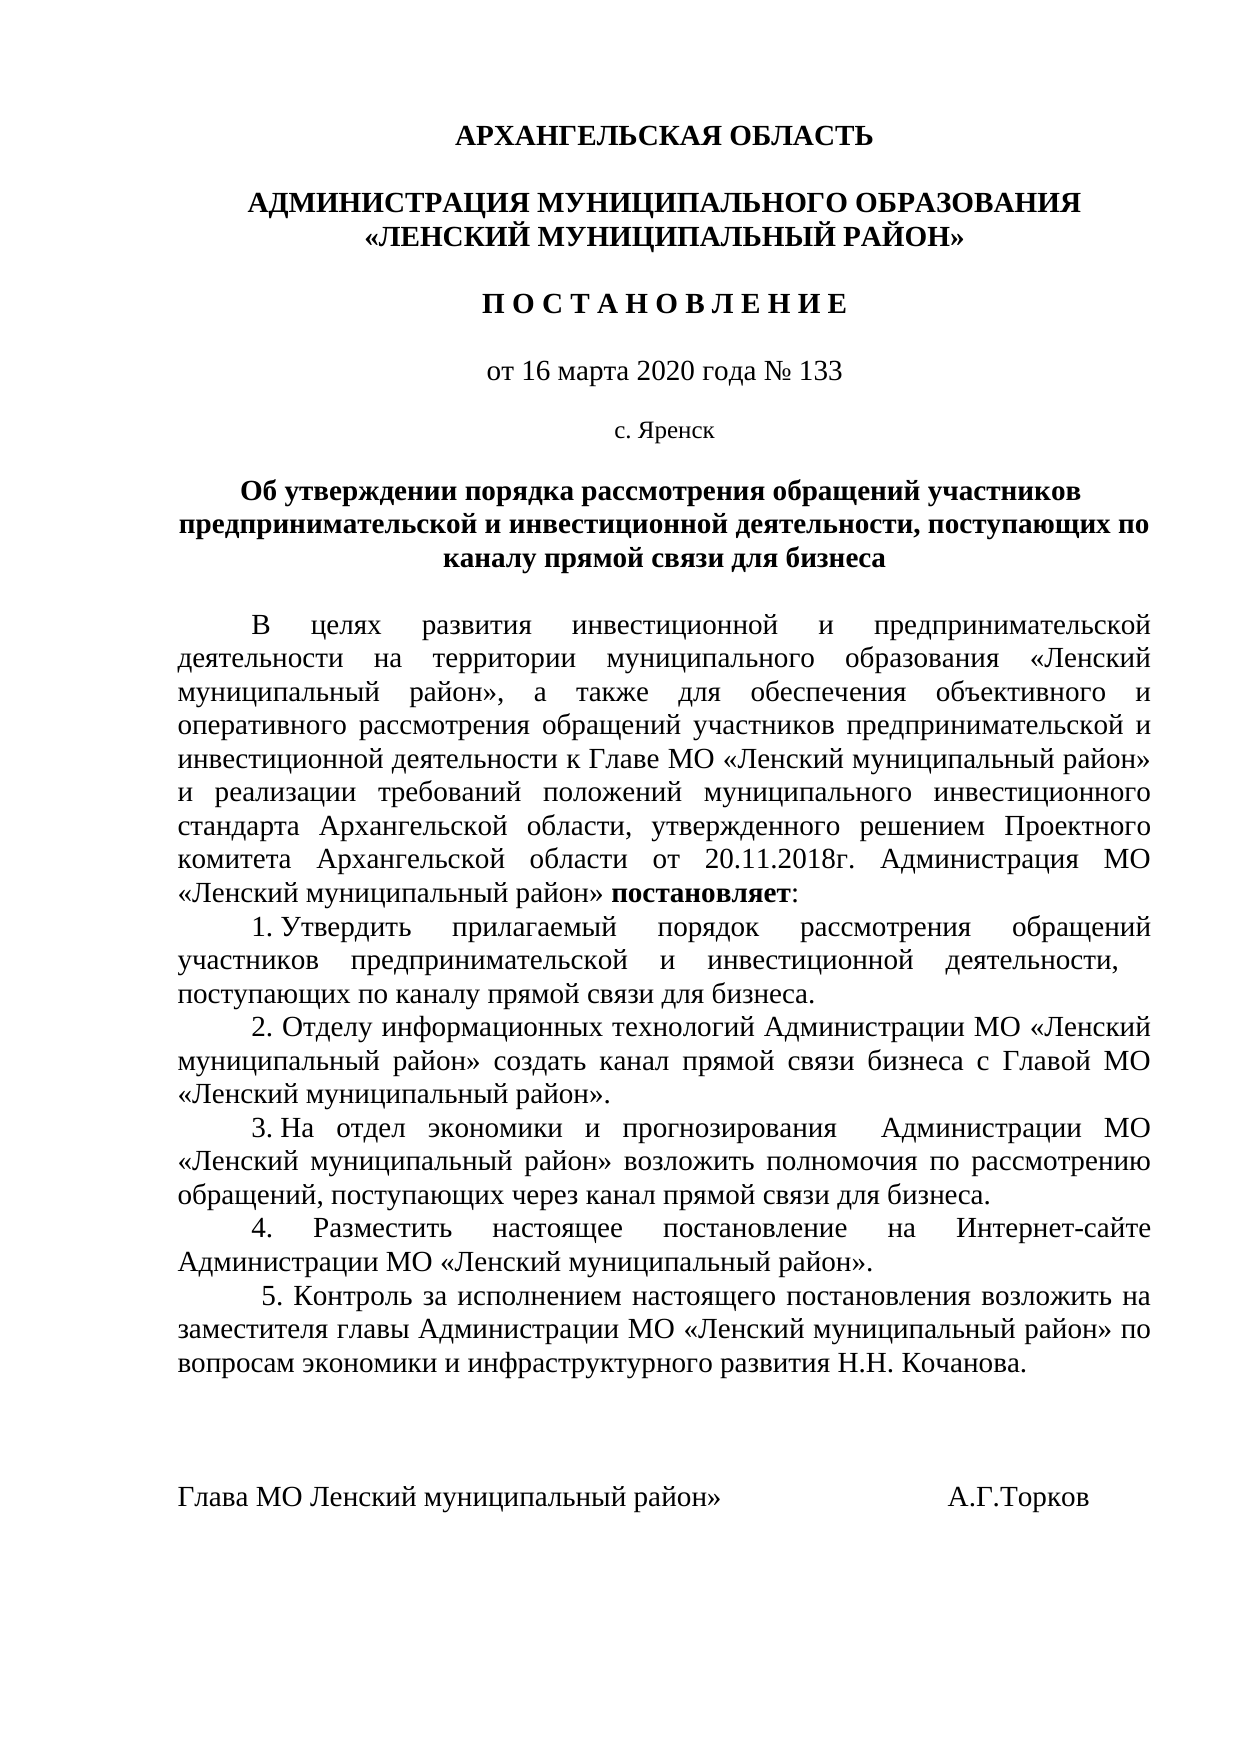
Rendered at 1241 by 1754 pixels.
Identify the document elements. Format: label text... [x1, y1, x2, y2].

text Глава МО Ленский муниципальный район» А.Г.Торков [177, 1479, 1152, 1512]
text с. Яренск [177, 415, 1152, 444]
text 4. Разместить настоящее постановление на Интернет-сайте Администрации МО «Ленский муниципальный район». [177, 1211, 1152, 1278]
title Об утверждении порядка рассмотрения обращений участников предпринимательской и инвестиционной деятельности, поступающих по каналу прямой связи для бизнеса [177, 473, 1152, 573]
text В целях развития инвестиционной и предпринимательской деятельности на территории муниципального образования «Ленский муниципальный район», а также для обеспечения объективного и оперативного рассмотрения обращений участников предпринимательской и инвестиционной деятельности к Главе МО «Ленский муниципальный район» и реализации требований положений муниципального инвестиционного стандарта Архангельской области, утвержденного решением Проектного комитета Архангельской области от 20.11.2018г. Администрация МО «Ленский муниципальный район» постановляет: [177, 607, 1152, 909]
title 2. Отделу информационных технологий Администрации МО «Ленский муниципальный район» создать канал прямой связи бизнеса с Главой МО «Ленский муниципальный район». [177, 1009, 1152, 1110]
title 3. На отдел экономики и прогнозирования Администрации МО «Ленский муниципальный район» возложить полномочия по рассмотрению обращений, поступающих через канал прямой связи для бизнеса. [177, 1110, 1152, 1211]
text АРХАНГЕЛЬСКАЯ ОБЛАСТЬ [177, 118, 1152, 152]
text «ЛЕНСКИЙ МУНИЦИПАЛЬНЫЙ РАЙОН» [177, 219, 1152, 252]
text 5. Контроль за исполнением настоящего постановления возложить на заместителя главы Администрации МО «Ленский муниципальный район» по вопросам экономики и инфраструктурного развития Н.Н. Кочанова. [177, 1278, 1152, 1378]
text П О С Т А Н О В Л Е Н И Е [177, 286, 1152, 319]
text от 16 марта 2020 года № 133 [177, 353, 1152, 386]
text АДМИНИСТРАЦИЯ МУНИЦИПАЛЬНОГО ОБРАЗОВАНИЯ [177, 185, 1152, 219]
title 1. Утвердить прилагаемый порядок рассмотрения обращений участников предпринимательской и инвестиционной деятельности, поступающих по каналу прямой связи для бизнеса. [177, 909, 1152, 1009]
